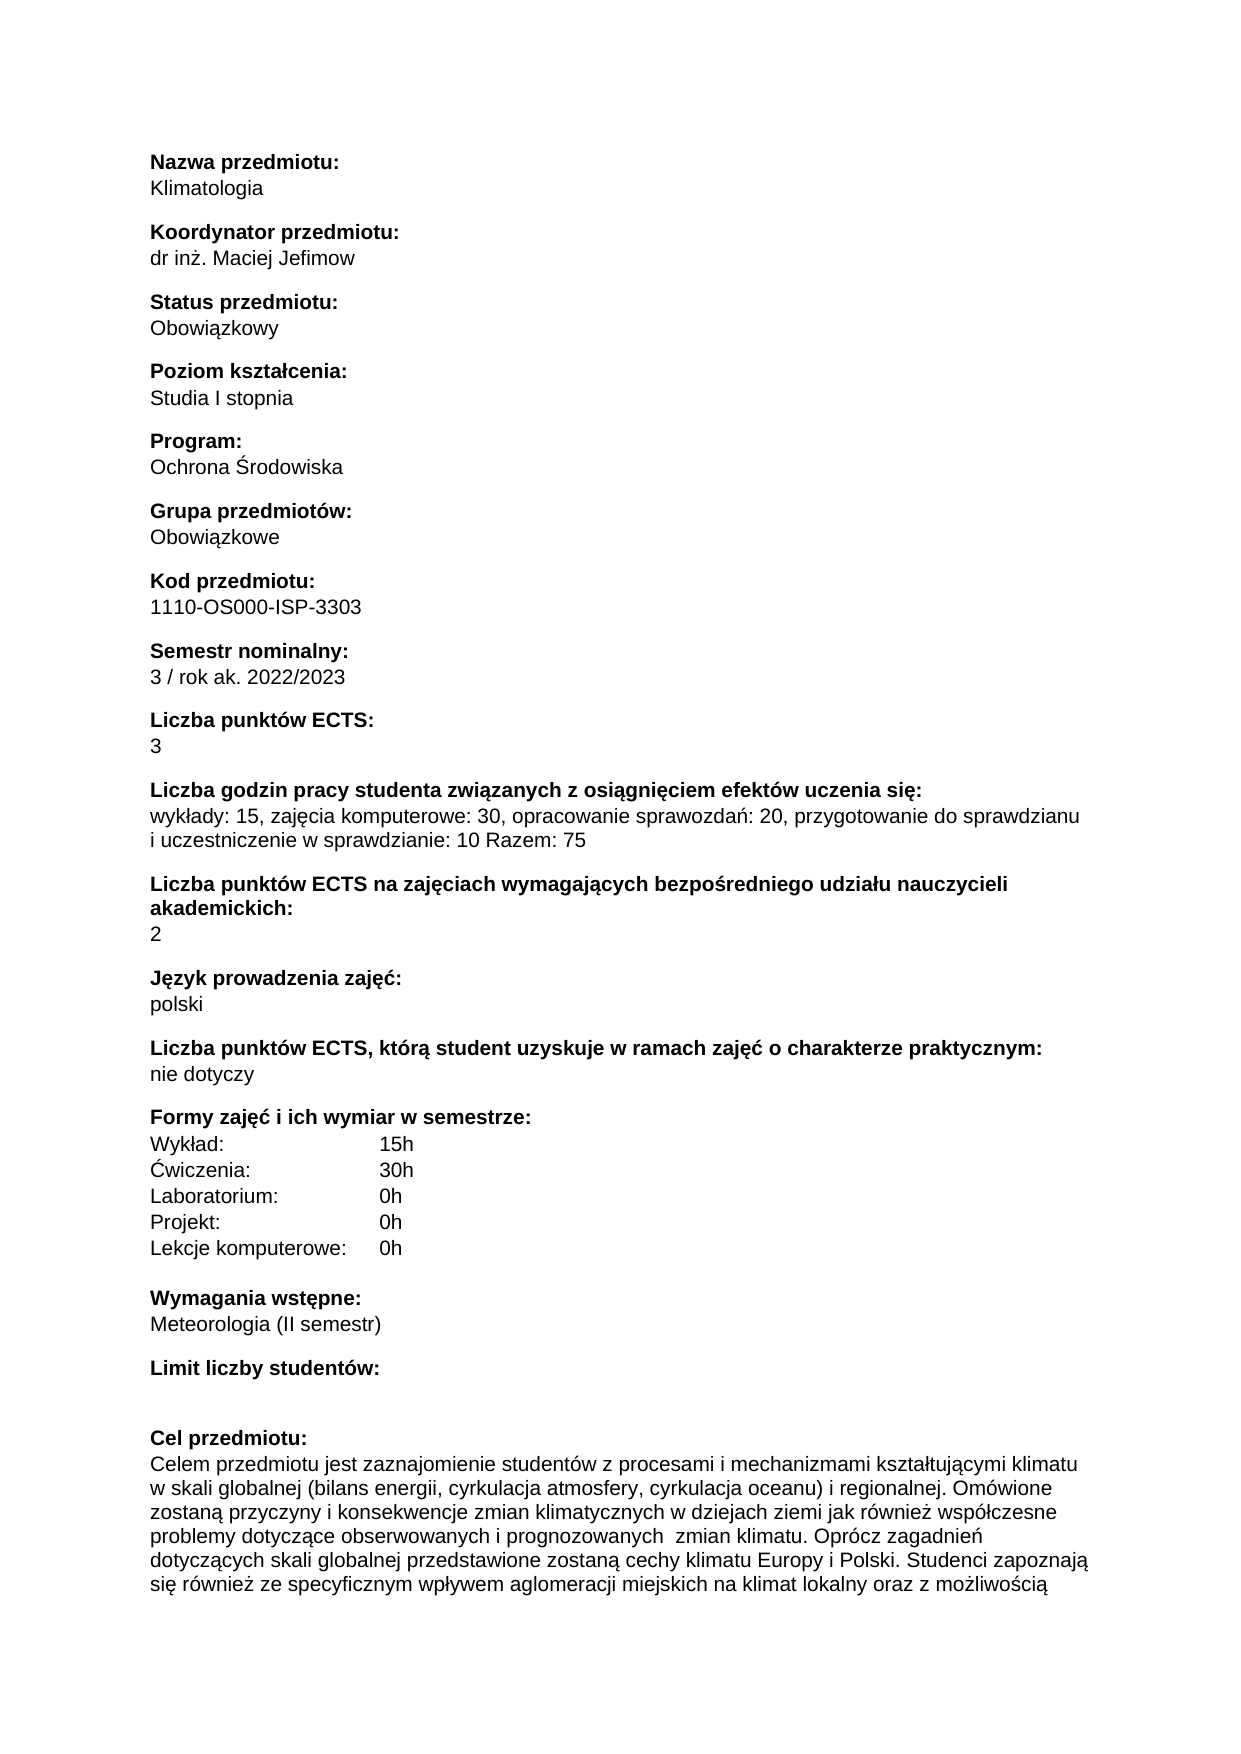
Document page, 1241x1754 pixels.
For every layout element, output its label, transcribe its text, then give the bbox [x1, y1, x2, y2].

text Poziom kształcenia: [150, 359, 1090, 383]
text Formy zajęć i ich wymiar w semestrze: [150, 1105, 1090, 1129]
table_cell Projekt: [140, 1210, 367, 1234]
text Obowiązkowe [150, 525, 1090, 549]
text Język prowadzenia zajęć: [150, 966, 1090, 989]
text wykłady: 15, zajęcia komputerowe: 30, opracowanie sprawozdań: 20, przygotowanie do sprawdzianu i uczestniczenie w sprawdzianie: 10 Razem: 75 [150, 804, 1090, 852]
text Cel przedmiotu: [150, 1426, 1090, 1449]
text Program: [150, 429, 1090, 453]
table_cell Lekcje komputerowe: [140, 1236, 367, 1260]
text Ochrona Środowiska [150, 455, 1090, 479]
table_cell 0h [369, 1182, 597, 1208]
table_cell 30h [369, 1156, 597, 1182]
text Koordynator przedmiotu: [150, 220, 1090, 244]
table_cell 0h [369, 1234, 597, 1260]
table_header Wykład: [140, 1132, 367, 1156]
text Klimatologia [150, 176, 1090, 200]
text Kod przedmiotu: [150, 569, 1090, 593]
text Obowiązkowy [150, 316, 1090, 339]
table_header 15h [369, 1132, 597, 1156]
text Nazwa przedmiotu: [150, 150, 1090, 174]
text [150, 1452, 1090, 1595]
text polski [150, 992, 1090, 1016]
text Liczba godzin pracy studenta związanych z osiągnięciem efektów uczenia się: [150, 778, 1090, 802]
text 3 / rok ak. 2022/2023 [150, 664, 1090, 688]
text Semestr nominalny: [150, 638, 1090, 662]
text Liczba punktów ECTS: [150, 708, 1090, 732]
text Grupa przedmiotów: [150, 499, 1090, 523]
text Studia I stopnia [150, 385, 1090, 409]
table_cell Laboratorium: [140, 1184, 367, 1208]
table_cell Ćwiczenia: [140, 1158, 367, 1182]
text Meteorologia (II semestr) [150, 1312, 1090, 1336]
text nie dotyczy [150, 1061, 1090, 1085]
table_cell 0h [369, 1208, 597, 1234]
text 3 [150, 734, 1090, 758]
text Status przedmiotu: [150, 289, 1090, 313]
text Liczba punktów ECTS na zajęciach wymagających bezpośredniego udziału nauczycieli akademickich: [150, 872, 1090, 920]
text Wymagania wstępne: [150, 1286, 1090, 1310]
text Limit liczby studentów: [150, 1356, 1090, 1380]
text 2 [150, 922, 1090, 946]
text 1110-OS000-ISP-3303 [150, 595, 1090, 619]
text Liczba punktów ECTS, którą student uzyskuje w ramach zajęć o charakterze praktycznym: [150, 1035, 1090, 1059]
text dr inż. Maciej Jefimow [150, 246, 1090, 270]
